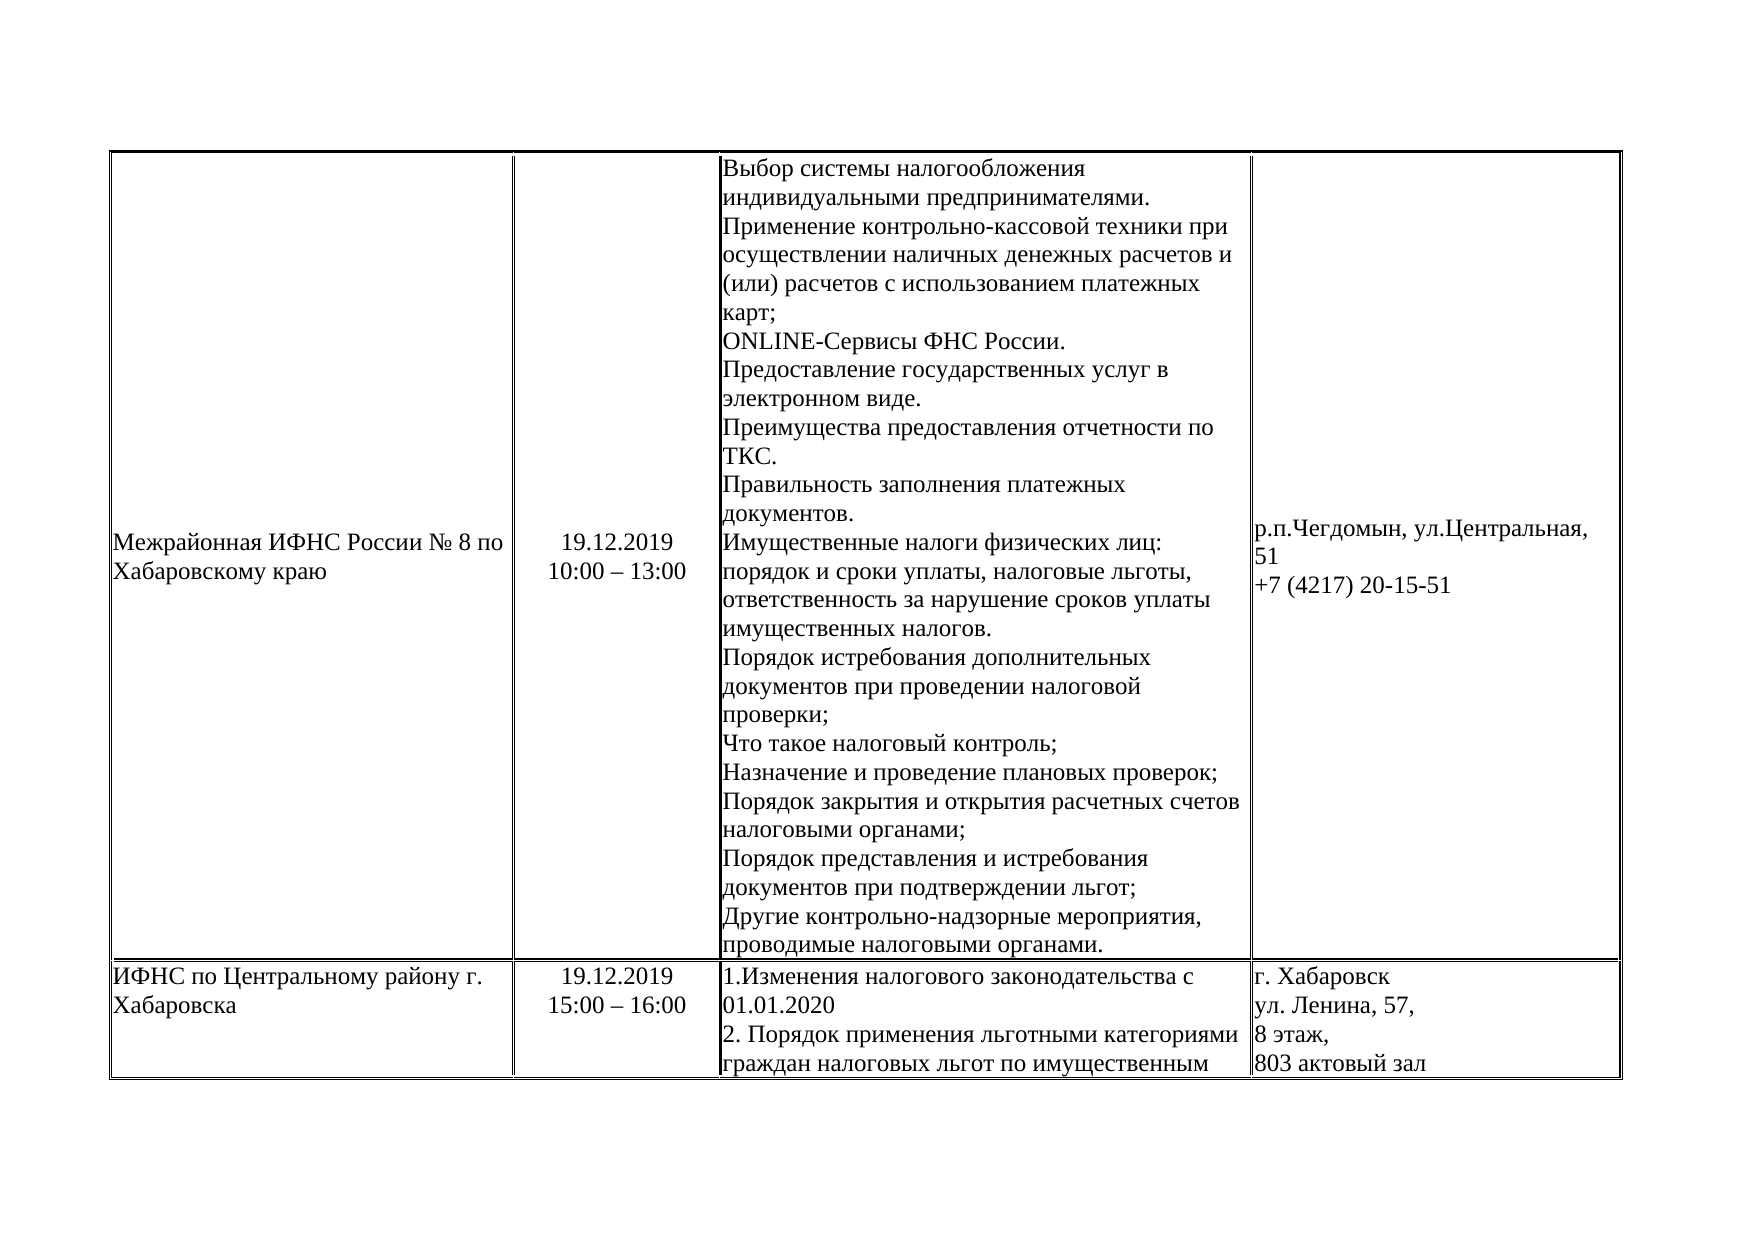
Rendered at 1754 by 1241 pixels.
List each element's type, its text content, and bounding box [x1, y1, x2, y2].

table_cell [112, 958, 513, 1076]
table_cell Межрайонная ИФНС России № 8 по Хабаровскому краю [112, 153, 513, 958]
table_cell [514, 962, 720, 1076]
table_cell 19.12.2019 10:00 – 13:00 [514, 152, 720, 958]
table_cell р.п.Чегдомын, ул.Центральная, 51 +7 (4217) 20-15-51 [1252, 153, 1619, 958]
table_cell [1252, 958, 1620, 1076]
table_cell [720, 962, 1252, 1076]
